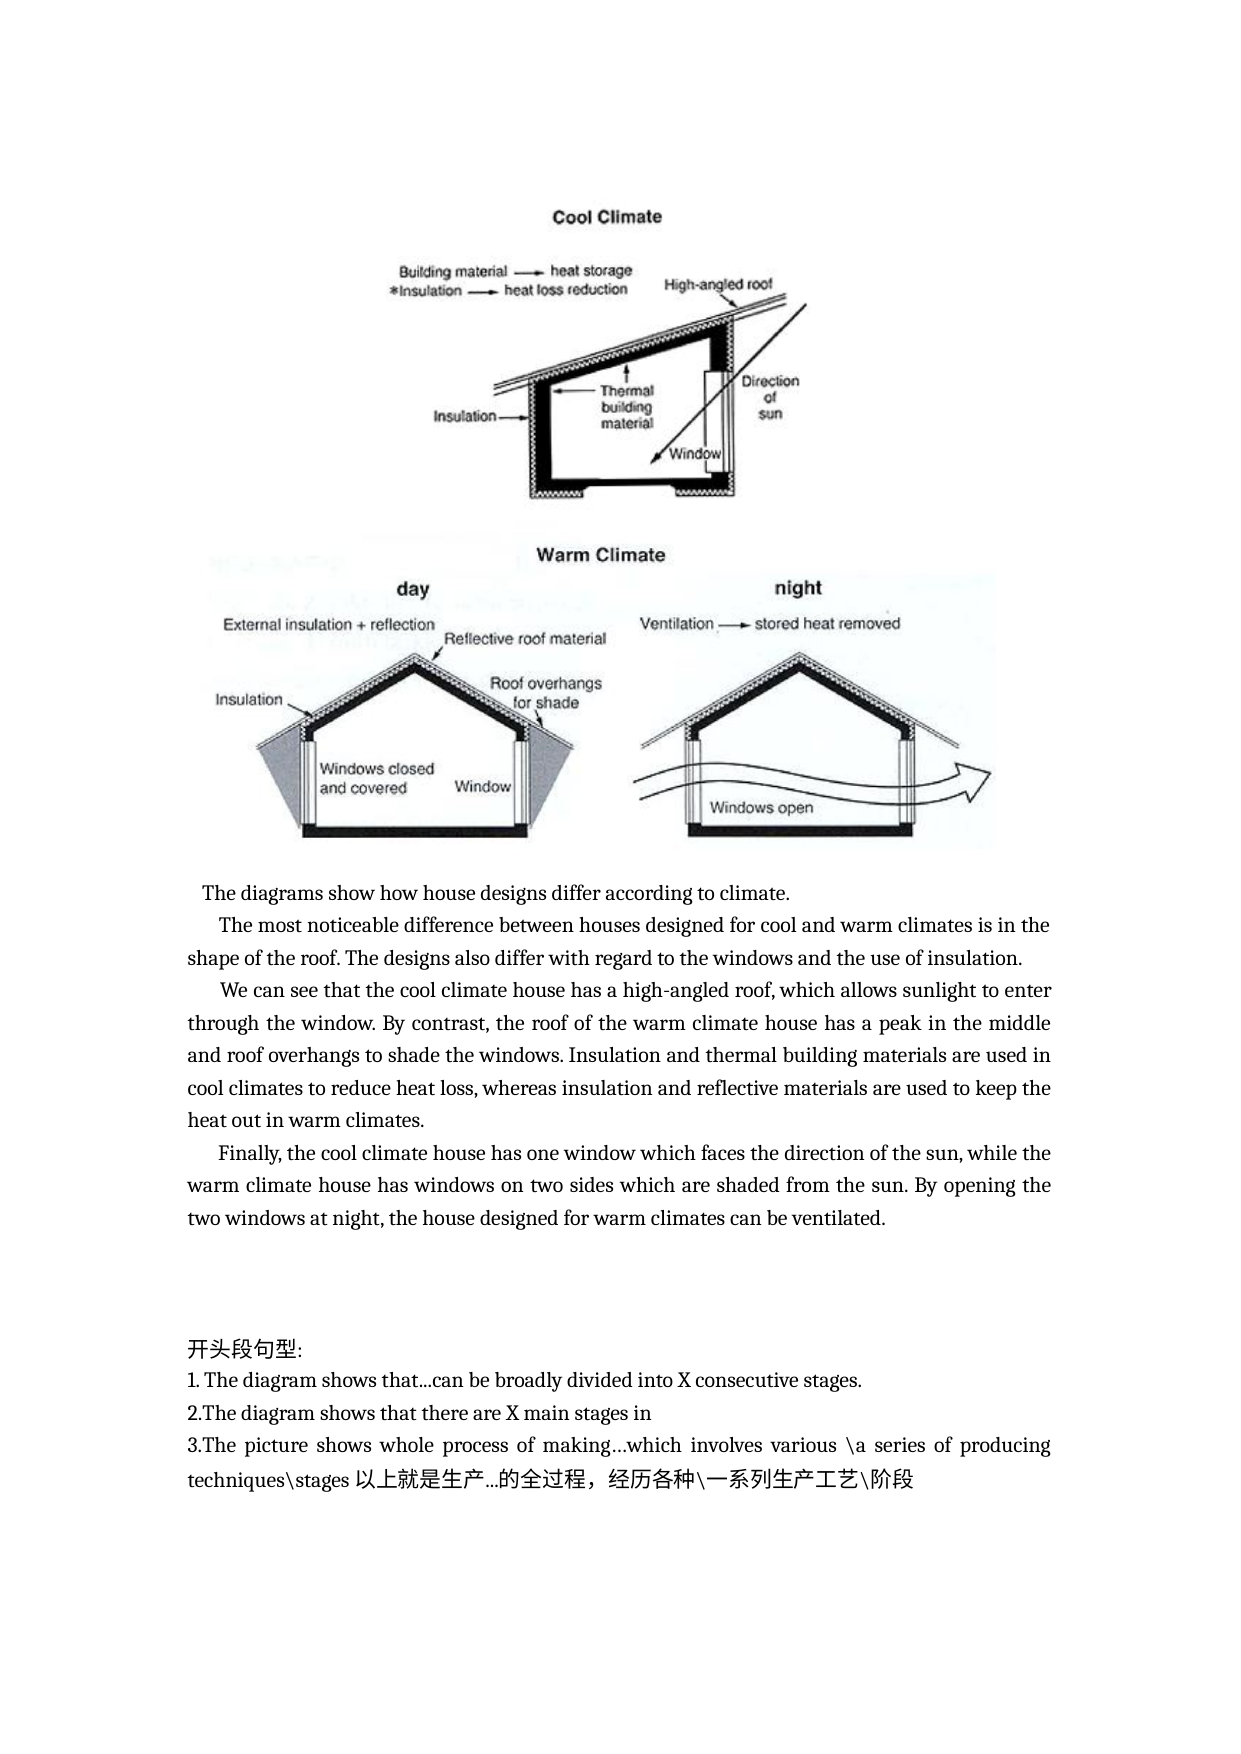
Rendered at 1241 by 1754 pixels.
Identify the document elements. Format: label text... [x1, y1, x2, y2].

picture [187, 177, 1053, 862]
text The diagrams show how house designs differ according to climate. [187, 877, 1053, 909]
text We can see that the cool climate house has a high-angled roof, which allows sunlight to enter through the window. By contrast, the roof of the warm climate house has a peak in the middle and roof overhangs to shade the windows. Insulation and thermal building materials are used in cool climates to reduce heat loss, whereas insulation and reflective materials are used to keep the heat out in warm climates. [187, 974, 1053, 1137]
text 1. The diagram shows that...can be broadly divided into X consecutive stages. [187, 1364, 1053, 1397]
text The most noticeable difference between houses designed for cool and warm climates is in the shape of the roof. The designs also differ with regard to the windows and the use of insulation. [187, 909, 1053, 974]
text 3.The picture shows whole process of making…which involves various \a series of producing techniques\stages以上就是生产...的全过程，经历各种\一系列生产工艺\阶段 [187, 1429, 1053, 1494]
text Finally, the cool climate house has one window which faces the direction of the sun, while the warm climate house has windows on two sides which are shaded from the sun. By opening the two windows at night, the house designed for warm climates can be ventilated. [187, 1137, 1053, 1234]
text 2.The diagram shows that there are X main stages in [187, 1397, 1053, 1429]
text 开头段句型: [187, 1332, 1053, 1364]
